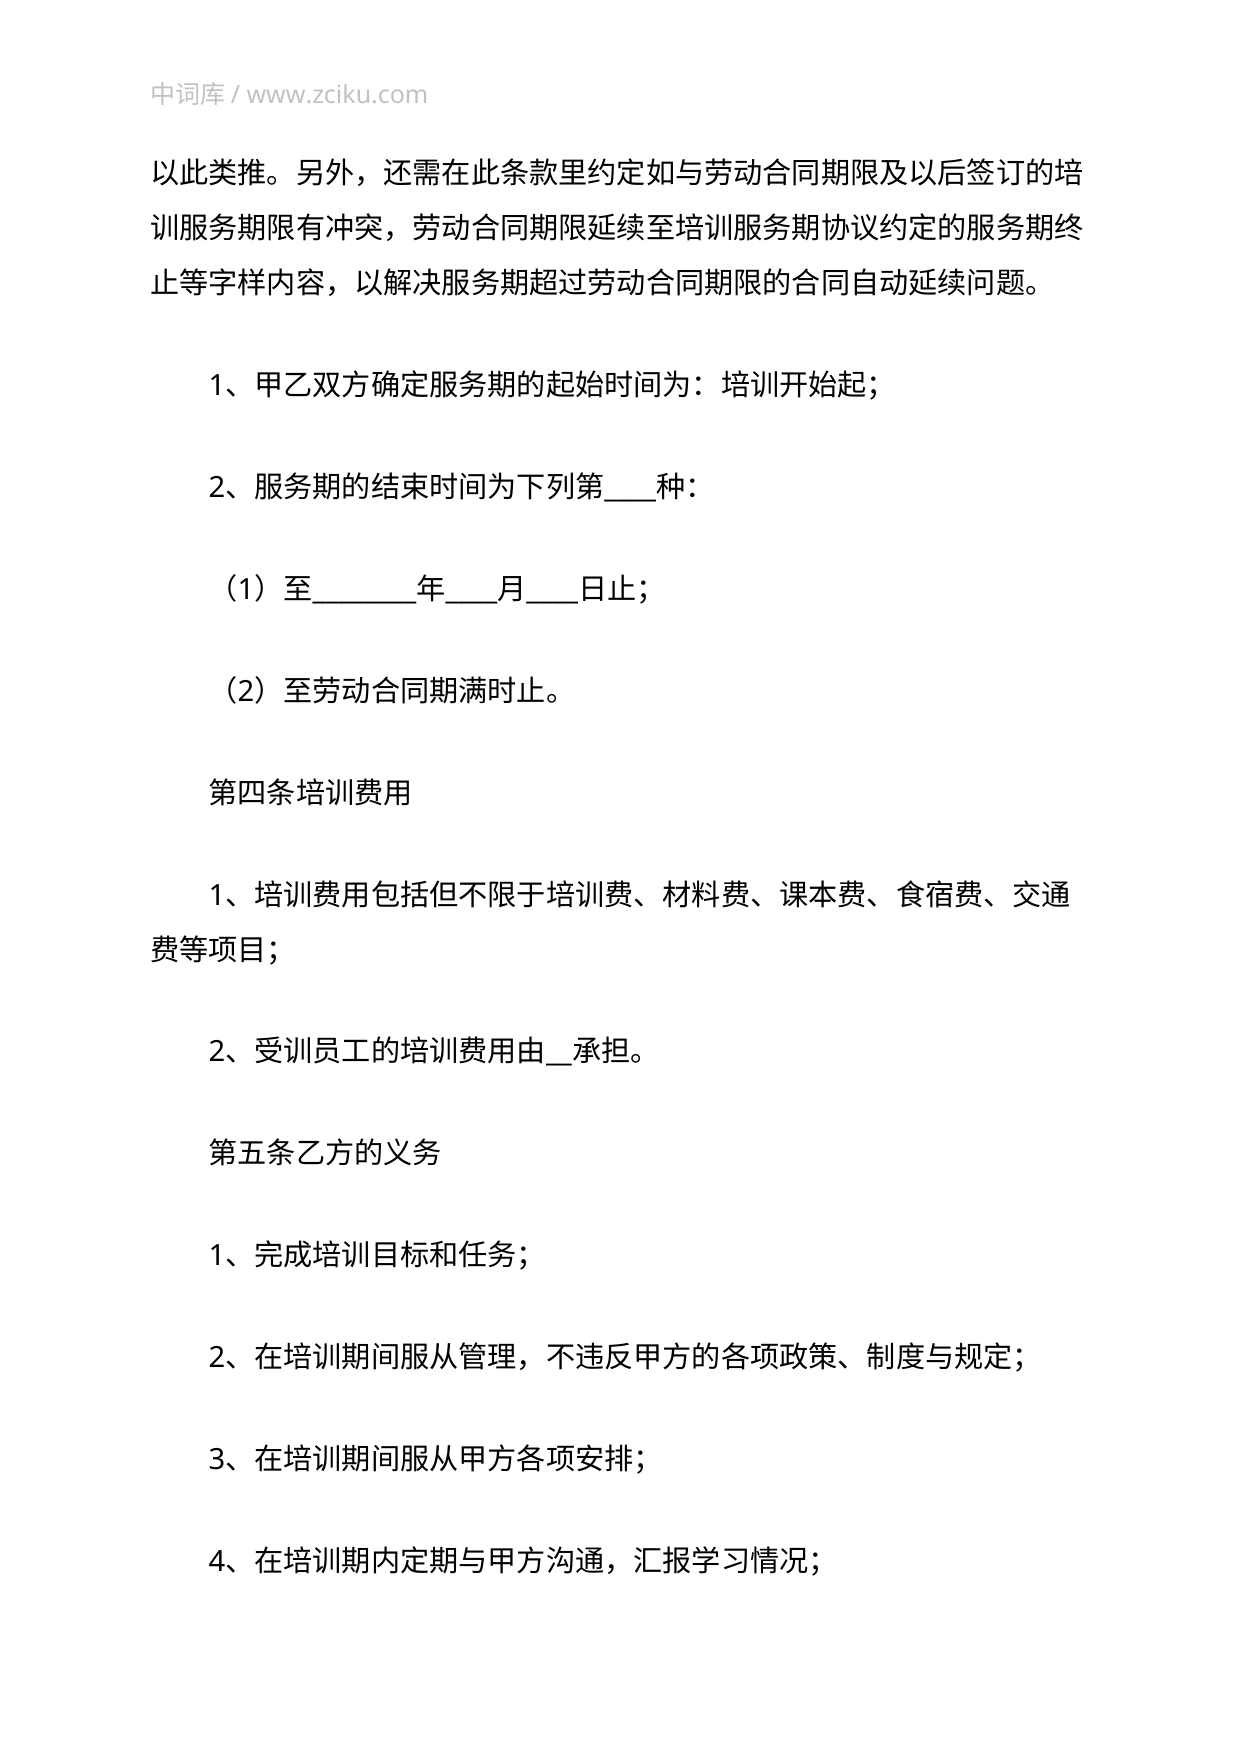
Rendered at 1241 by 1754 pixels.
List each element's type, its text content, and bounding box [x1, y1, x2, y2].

text 第五条乙方的义务 [150, 1130, 1090, 1172]
text （1）至________年____月____日止； [150, 566, 1090, 608]
text 1、培训费用包括但不限于培训费、材料费、课本费、食宿费、交通费等项目； [150, 871, 1090, 968]
text 1、完成培训目标和任务； [150, 1232, 1090, 1274]
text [150, 150, 1090, 302]
text 第四条培训费用 [150, 769, 1090, 812]
text 1、甲乙双方确定服务期的起始时间为：培训开始起； [150, 362, 1090, 404]
text 4、在培训期内定期与甲方沟通，汇报学习情况； [150, 1538, 1090, 1580]
text 2、服务期的结束时间为下列第____种： [150, 463, 1090, 506]
text （2）至劳动合同期满时止。 [150, 667, 1090, 710]
text 3、在培训期间服从甲方各项安排； [150, 1436, 1090, 1478]
text 2、在培训期间服从管理，不违反甲方的各项政策、制度与规定； [150, 1334, 1090, 1376]
text 2、受训员工的培训费用由__承担。 [150, 1028, 1090, 1070]
